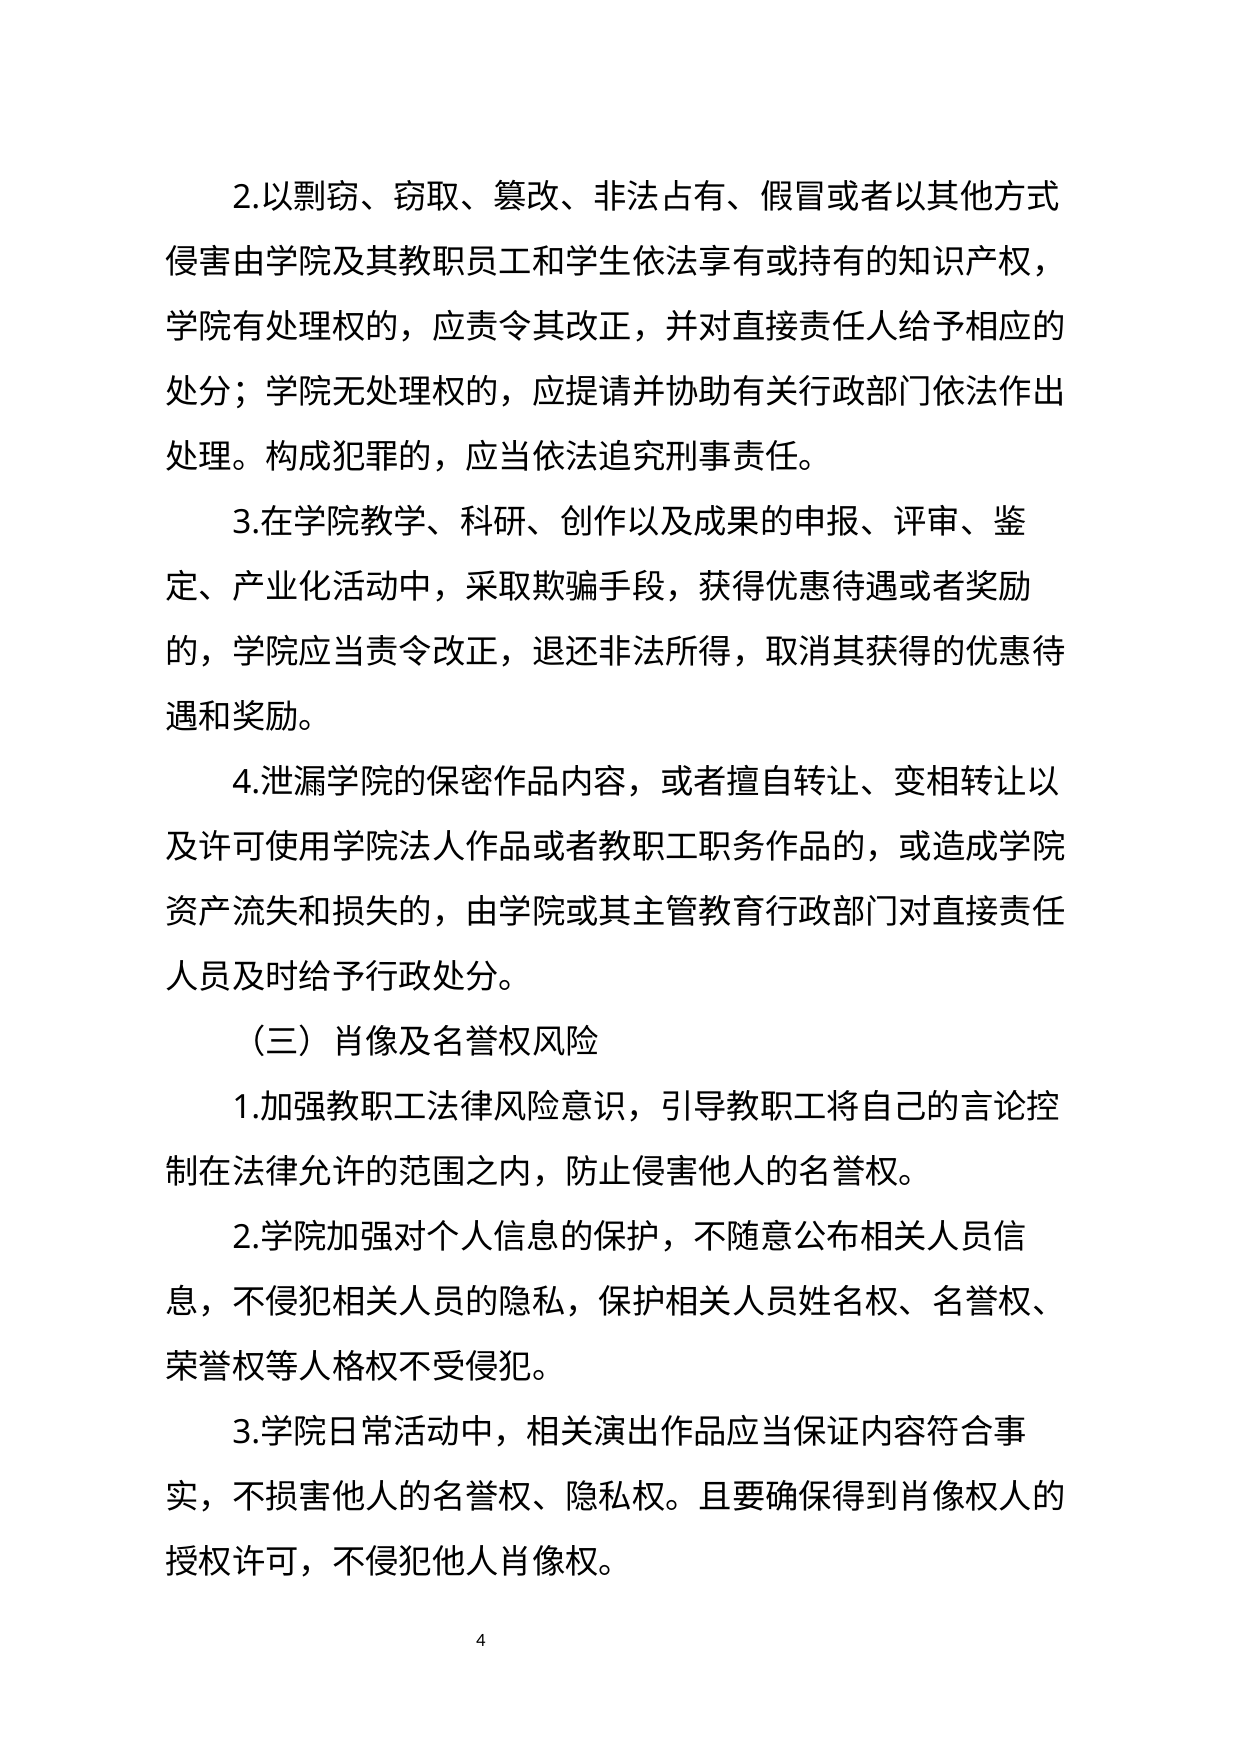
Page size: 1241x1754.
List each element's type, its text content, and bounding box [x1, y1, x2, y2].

text 3.在学院教学、科研、创作以及成果的申报、评审、鉴定、产业化活动中，采取欺骗手段，获得优惠待遇或者奖励的，学院应当责令改正，退还非法所得，取消其获得的优惠待遇和奖励。 [165, 487, 1087, 747]
text 2.学院加强对个人信息的保护，不随意公布相关人员信息，不侵犯相关人员的隐私，保护相关人员姓名权、名誉权、荣誉权等人格权不受侵犯。 [165, 1202, 1087, 1397]
text 1.加强教职工法律风险意识，引导教职工将自己的言论控制在法律允许的范围之内，防止侵害他人的名誉权。 [165, 1072, 1087, 1202]
text 3.学院日常活动中，相关演出作品应当保证内容符合事实，不损害他人的名誉权、隐私权。且要确保得到肖像权人的授权许可，不侵犯他人肖像权。 [165, 1397, 1087, 1592]
text （三）肖像及名誉权风险 [165, 1007, 1087, 1072]
text 4.泄漏学院的保密作品内容，或者擅自转让、变相转让以及许可使用学院法人作品或者教职工职务作品的，或造成学院资产流失和损失的，由学院或其主管教育行政部门对直接责任人员及时给予行政处分。 [165, 747, 1087, 1007]
text 2.以剽窃、窃取、篡改、非法占有、假冒或者以其他方式侵害由学院及其教职员工和学生依法享有或持有的知识产权，学院有处理权的，应责令其改正，并对直接责任人给予相应的处分；学院无处理权的，应提请并协助有关行政部门依法作出处理。构成犯罪的，应当依法追究刑事责任。 [165, 162, 1087, 487]
